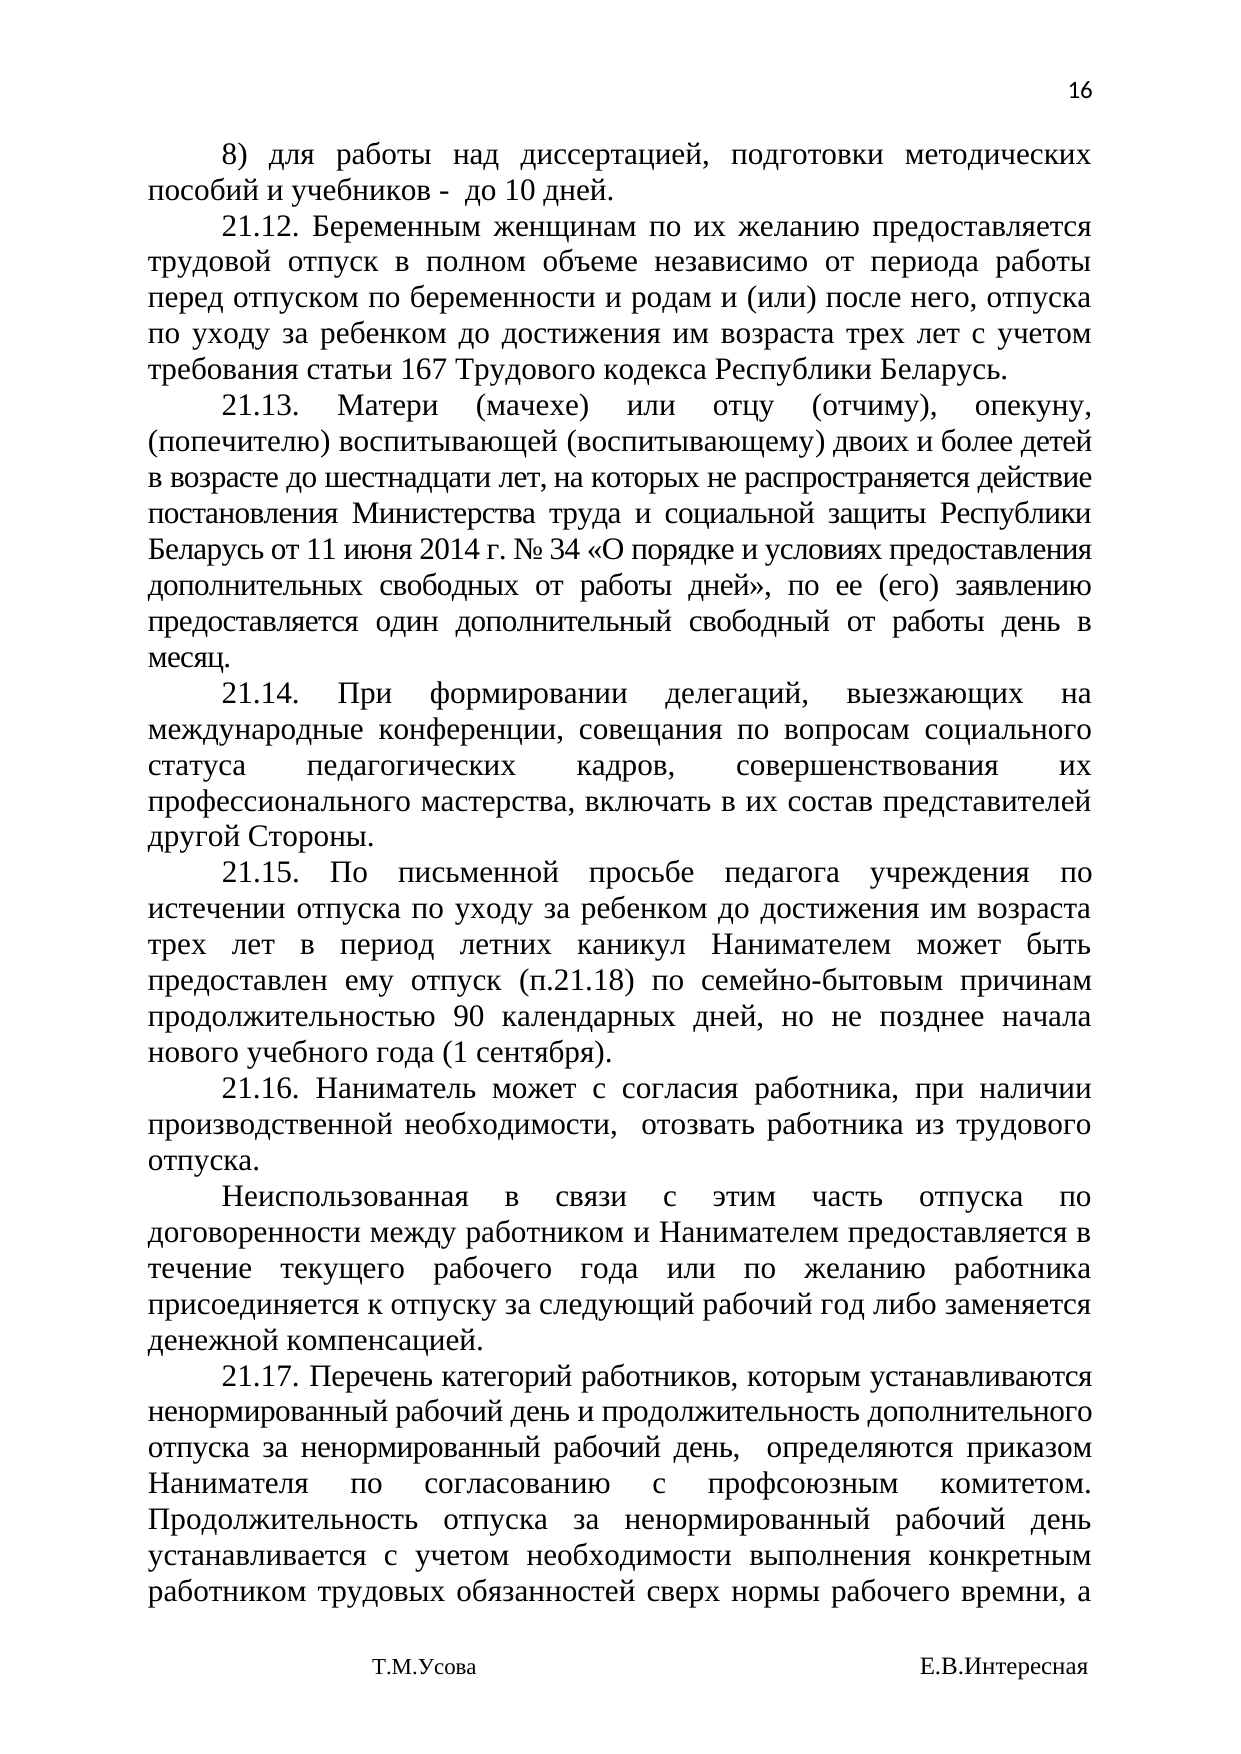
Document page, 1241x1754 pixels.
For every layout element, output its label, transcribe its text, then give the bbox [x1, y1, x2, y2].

text Неиспользованная в связи с этим часть отпуска по договоренности между работником и Нанимателем предоставляется в течение текущего рабочего года или по желанию работника присоединяется к отпуску за следующий рабочий год либо заменяется денежной компенсацией. [148, 1177, 1092, 1357]
text 21.16. Наниматель может с согласия работника, при наличии производственной необходимости, отозвать работника из трудового отпуска. [148, 1069, 1092, 1177]
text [148, 1357, 1092, 1608]
text 8) для работы над диссертацией, подготовки методических пособий и учебников - до 10 дней. [148, 135, 1092, 207]
text 21.12. Беременным женщинам по их желанию предоставляется трудовой отпуск в полном объеме независимо от периода работы перед отпуском по беременности и родам и (или) после него, отпуска по уходу за ребенком до достижения им возраста трех лет с учетом требования статьи 167 Трудового кодекса Республики Беларусь. [148, 207, 1092, 386]
text 21.15. По письменной просьбе педагога учреждения по истечении отпуска по уходу за ребенком до достижения им возраста трех лет в период летних каникул Нанимателем может быть предоставлен ему отпуск (п.21.18) по семейно-бытовым причинам продолжительностью 90 календарных дней, но не позднее начала нового учебного года (1 сентября). [148, 854, 1092, 1069]
text 21.14. При формировании делегаций, выезжающих на международные конференции, совещания по вопросам социального статуса педагогических кадров, совершенствования их профессионального мастерства, включать в их состав представителей другой Стороны. [148, 674, 1092, 854]
text 21.13. Матери (мачехе) или отцу (отчиму), опекуну, (попечителю) воспитывающей (воспитывающему) двоих и более детей в возрасте до шестнадцати лет, на которых не распространяется действие постановления Министерства труда и социальной защиты Республики Беларусь от 11 июня 2014 г. № 34 «О порядке и условиях предоставления дополнительных свободных от работы дней», по ее (его) заявлению предоставляется один дополнительный свободный от работы день в месяц. [148, 386, 1092, 674]
